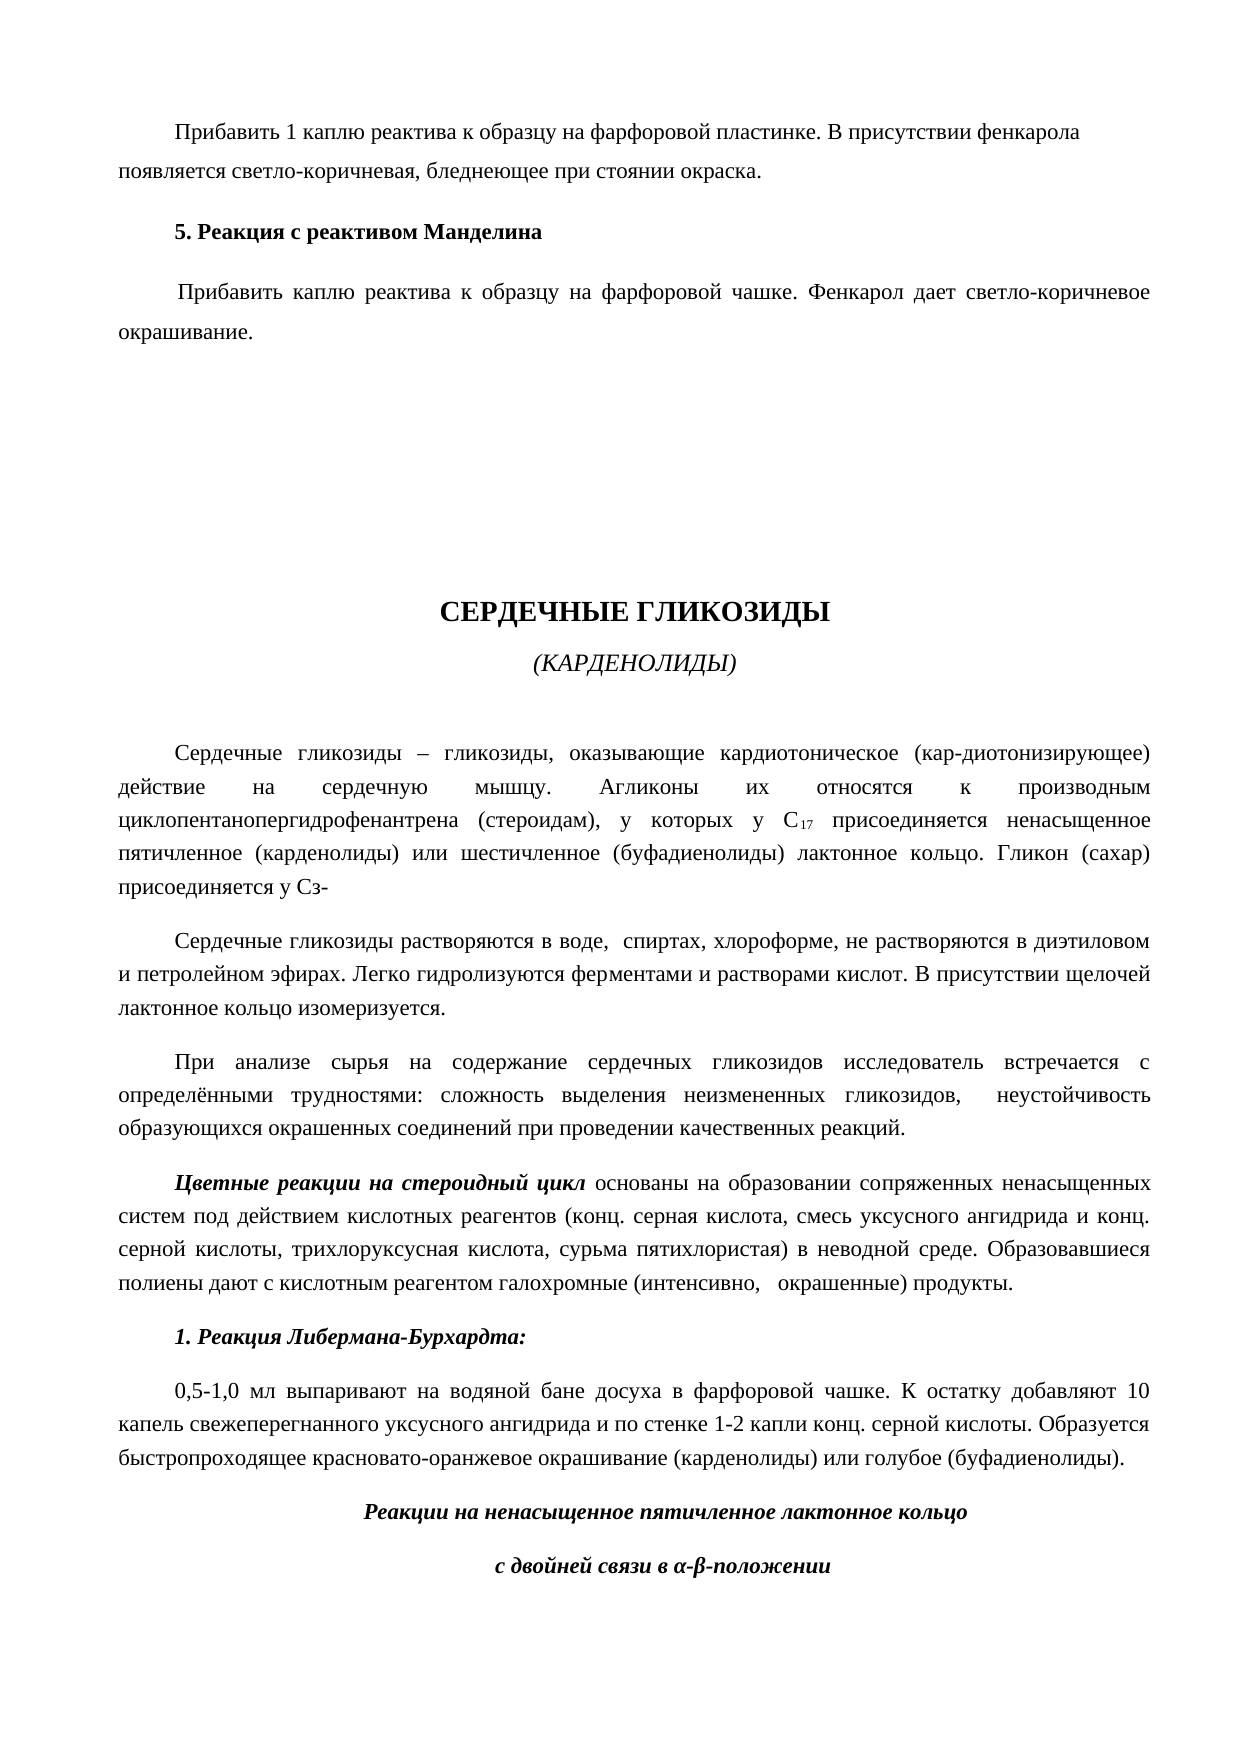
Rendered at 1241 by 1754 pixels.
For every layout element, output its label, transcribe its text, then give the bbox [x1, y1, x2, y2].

text Прибавить 1 каплю реактива к образцу на фарфоровой пластинке. В присутствии фенкарола появляется светло-коричневая, бледнеющее при стоянии окраска. [118, 118, 1152, 184]
subtitle (КАРДЕНОЛИДЫ) [118, 648, 1152, 677]
text Цветные реакции на стероидный цикл основаны на образовании сопряженных ненасыщенных систем под действием кислотных реагентов (конц. серная кислота, смесь уксусного ангидрида и конц. серной кислоты, трихлоруксусная кислота, сурьма пятихлористая) в неводной среде. Образовавшиеся полиены дают с кислотным реагентом галохромные (интенсивно, окрашенные) продукты. [118, 1163, 1152, 1297]
text Сердечные гликозиды растворяются в воде, спиртах, хлороформе, не растворяются в диэтиловом и петролейном эфирах. Легко гидролизуются ферментами и растворами кислот. В присутствии щелочей лактонное кольцо изомеризуется. [118, 922, 1152, 1022]
text Реакции на ненасыщенное пятичленное лактонное кольцо [118, 1492, 1152, 1526]
text 5. Реакция с реактивом Манделина [118, 218, 1152, 244]
subtitle СЕРДЕЧНЫЕ ГЛИКОЗИДЫ [118, 594, 1152, 627]
text 1. Реакция Либермана-Бурхардта: [118, 1317, 1152, 1351]
text При анализе сырья на содержание сердечных гликозидов исследователь встречается с определёнными трудностями: сложность выделения неизмененных гликозидов, неустойчивость образующихся окрашенных соединений при проведении качественных реакций. [118, 1042, 1152, 1142]
text с двойней связи в α-β-положении [118, 1547, 1152, 1580]
text Сердечные гликозиды – гликозиды, оказывающие кардиотоническое (кар-диотонизирующее) действие на сердечную мышцу. Агликоны их относятся к производным циклопентанопергидрофенантрена (стероидам), у которых у С17 присоединяется ненасыщенное пятичленное (карденолиды) или шестичленное (буфадиенолиды) лактонное кольцо. Гликон (сахар) присоединяется у Сз- [118, 734, 1152, 901]
text 0,5-1,0 мл выпаривают на водяной бане досуха в фарфоровой чашке. К остатку добавляют 10 капель свежеперегнанного уксусного ангидрида и по стенке 1-2 капли конц. серной кислоты. Образуется быстропроходящее красновато-оранжевое окрашивание (карденолиды) или голубое (буфадиенолиды). [118, 1372, 1152, 1472]
text Прибавить каплю реактива к образцу на фарфоровой чашке. Фенкарол дает светло-коричневое окрашивание. [118, 278, 1152, 344]
